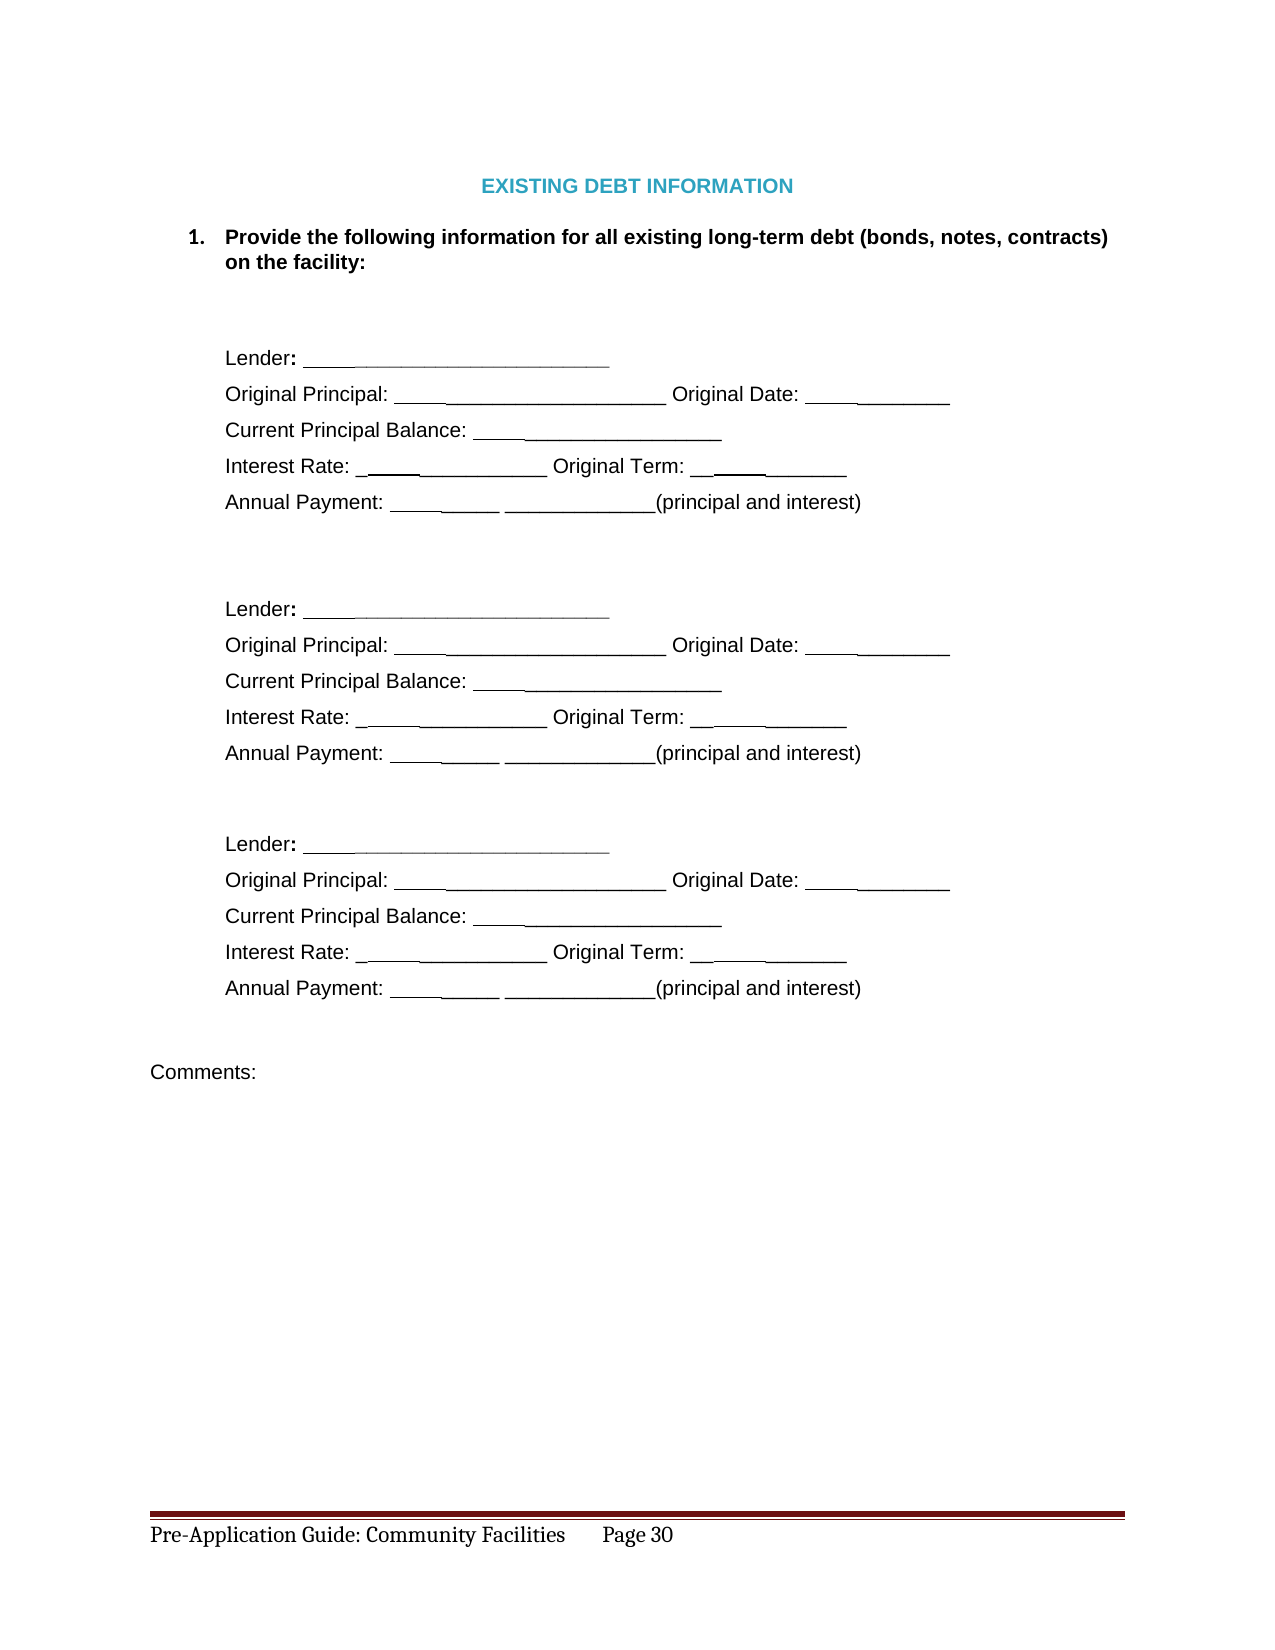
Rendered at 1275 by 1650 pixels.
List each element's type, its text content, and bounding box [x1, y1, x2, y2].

text Lender: ______________________ [225, 346, 1125, 370]
text Interest Rate: _ ___________ Original Term: __ _______ [225, 705, 1125, 729]
text Lender: ______________________ [225, 832, 1125, 856]
text Current Principal Balance: _________________ [225, 904, 1125, 928]
text Interest Rate: _ ___________ Original Term: __ _______ [225, 453, 1125, 477]
text Annual Payment: _____ _____________(principal and interest) [225, 741, 1125, 765]
text Interest Rate: _ ___________ Original Term: __ _______ [225, 940, 1125, 964]
text Lender: ______________________ [225, 597, 1125, 621]
text Current Principal Balance: _________________ [225, 669, 1125, 693]
list Provide the following information for all existing long-term debt (bonds, notes, contracts) on the facility: [187, 222, 1125, 274]
text Current Principal Balance: _________________ [225, 418, 1125, 442]
text Annual Payment: _____ _____________(principal and interest) [225, 976, 1125, 1000]
text Original Principal: ___________________ Original Date: ________ [225, 382, 1125, 406]
text EXISTING DEBT INFORMATION [150, 174, 1125, 198]
text Original Principal: ___________________ Original Date: ________ [225, 633, 1125, 657]
text Comments: [150, 1059, 1125, 1083]
text Annual Payment: _____ _____________(principal and interest) [225, 489, 1125, 513]
text Original Principal: ___________________ Original Date: ________ [225, 868, 1125, 892]
